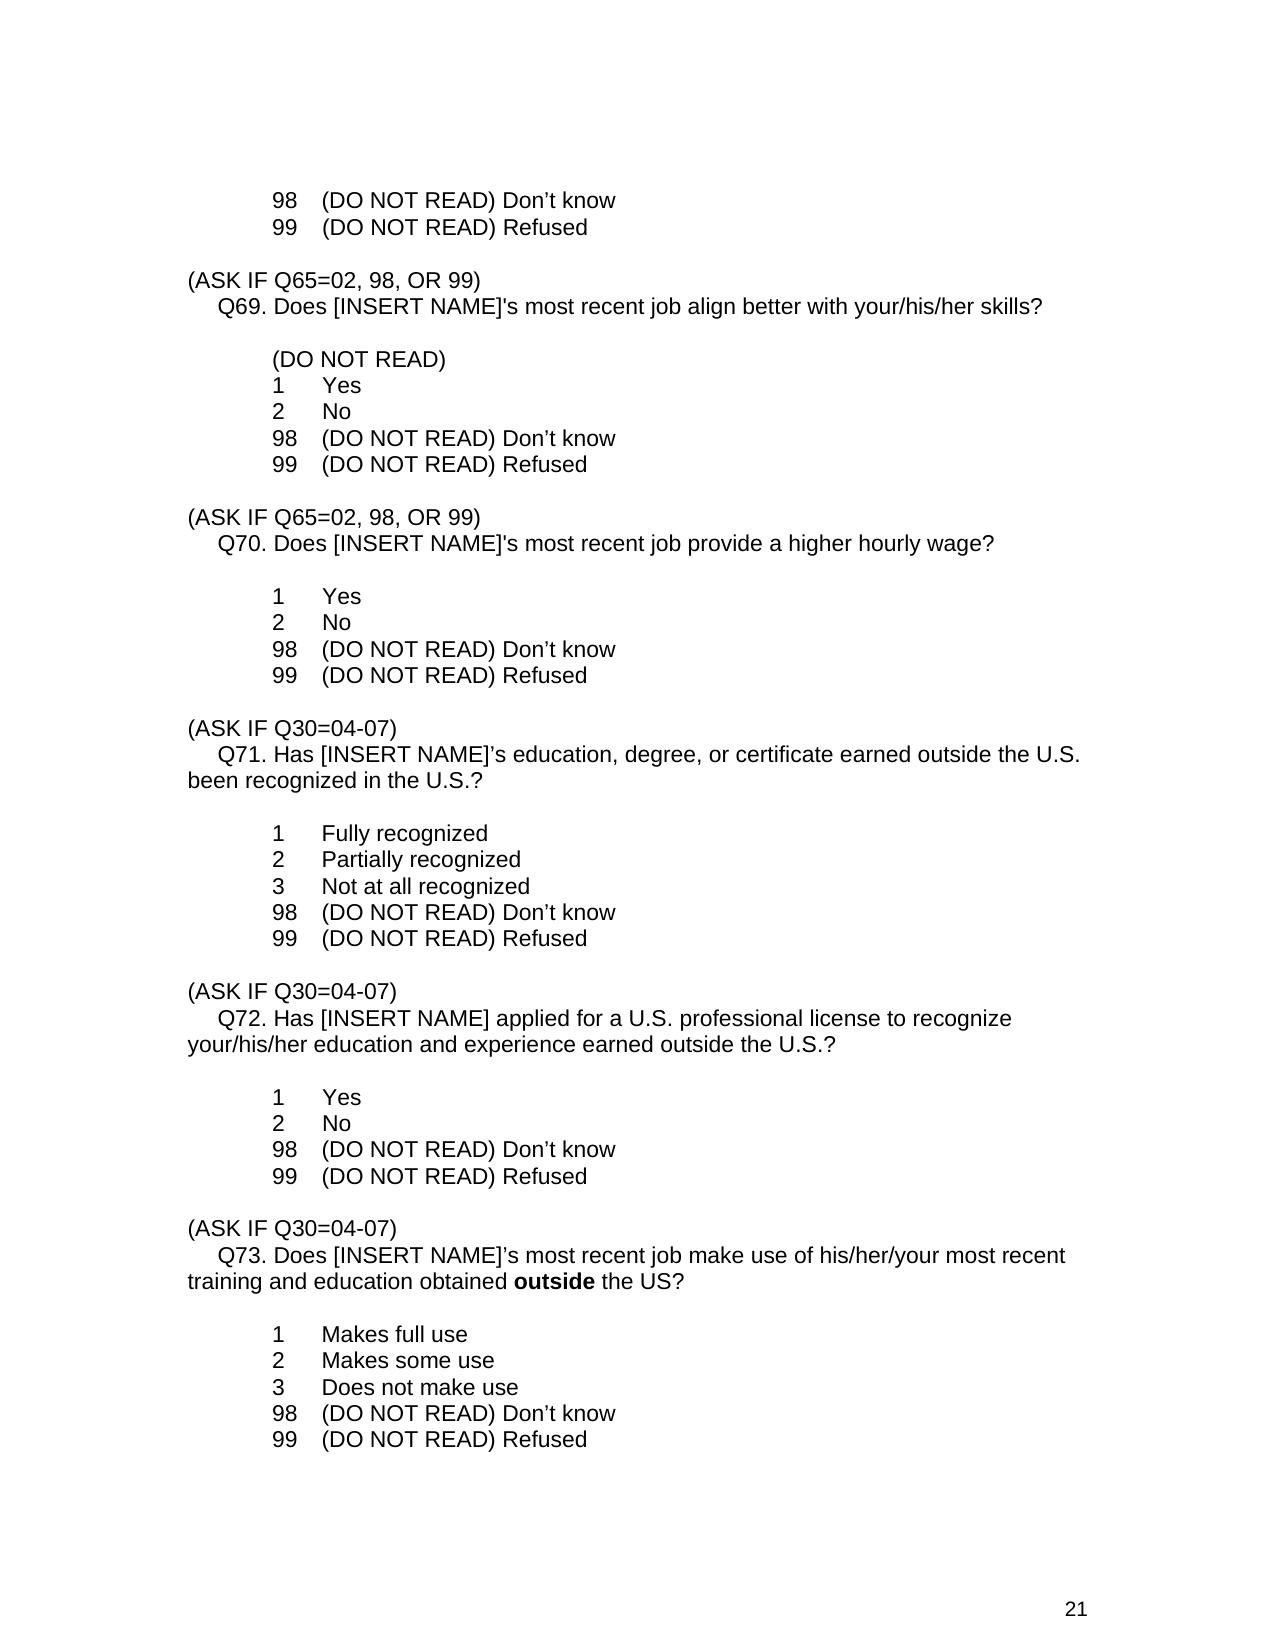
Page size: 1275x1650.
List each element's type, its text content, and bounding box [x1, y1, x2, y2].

list Yes [272, 583, 1087, 609]
text 98 (DO NOT READ) Don’t know [187, 1136, 1087, 1163]
text Q73. Does [INSERT NAME]’s most recent job make use of his/her/your most recent training and education obtained outside the US? [187, 1242, 1087, 1294]
text Q71. Has [INSERT NAME]’s education, degree, or certificate earned outside the U.S. been recognized in the U.S.? [187, 741, 1087, 794]
text (ASK IF Q65=02, 98, OR 99) [187, 267, 1087, 293]
text Q72. Has [INSERT NAME] applied for a U.S. professional license to recognize your/his/her education and experience earned outside the U.S.? [187, 1004, 1087, 1057]
text 99 (DO NOT READ) Refused [187, 662, 1087, 688]
text Q69. Does [INSERT NAME]'s most recent job align better with your/his/her skills? [217, 293, 1087, 319]
text (ASK IF Q30=04-07) [187, 978, 1087, 1004]
list (DO NOT READ) Don’t know [272, 187, 1087, 214]
list Does not make use [272, 1373, 1087, 1400]
text (ASK IF Q30=04-07) [187, 714, 1087, 741]
list No [272, 1110, 1087, 1136]
text 98 (DO NOT READ) Don’t know [187, 636, 1087, 662]
text Q70. Does [INSERT NAME]'s most recent job provide a higher hourly wage? [187, 530, 1087, 556]
text 99 (DO NOT READ) Refused [187, 1426, 1087, 1452]
text 98 (DO NOT READ) Don’t know [187, 425, 1087, 451]
list Makes full use [272, 1321, 1087, 1347]
text 99 (DO NOT READ) Refused [187, 451, 1087, 477]
list Partially recognized [272, 846, 1087, 873]
text 98 (DO NOT READ) Don’t know [272, 899, 1087, 925]
list Not at all recognized [272, 873, 1087, 899]
list Yes [272, 1083, 1087, 1110]
text (ASK IF Q30=04-07) [187, 1215, 1087, 1242]
list (DO NOT READ) Refused [272, 214, 1087, 240]
text 99 (DO NOT READ) Refused [187, 925, 1087, 952]
list No [272, 398, 1087, 425]
list Yes [272, 372, 1087, 398]
text (DO NOT READ) [187, 346, 1087, 372]
list No [272, 609, 1087, 636]
text 99 (DO NOT READ) Refused [187, 1163, 1087, 1189]
text 98 (DO NOT READ) Don’t know [187, 1400, 1087, 1426]
text (ASK IF Q65=02, 98, OR 99) [187, 504, 1087, 530]
list Makes some use [272, 1347, 1087, 1373]
list Fully recognized [272, 820, 1087, 846]
